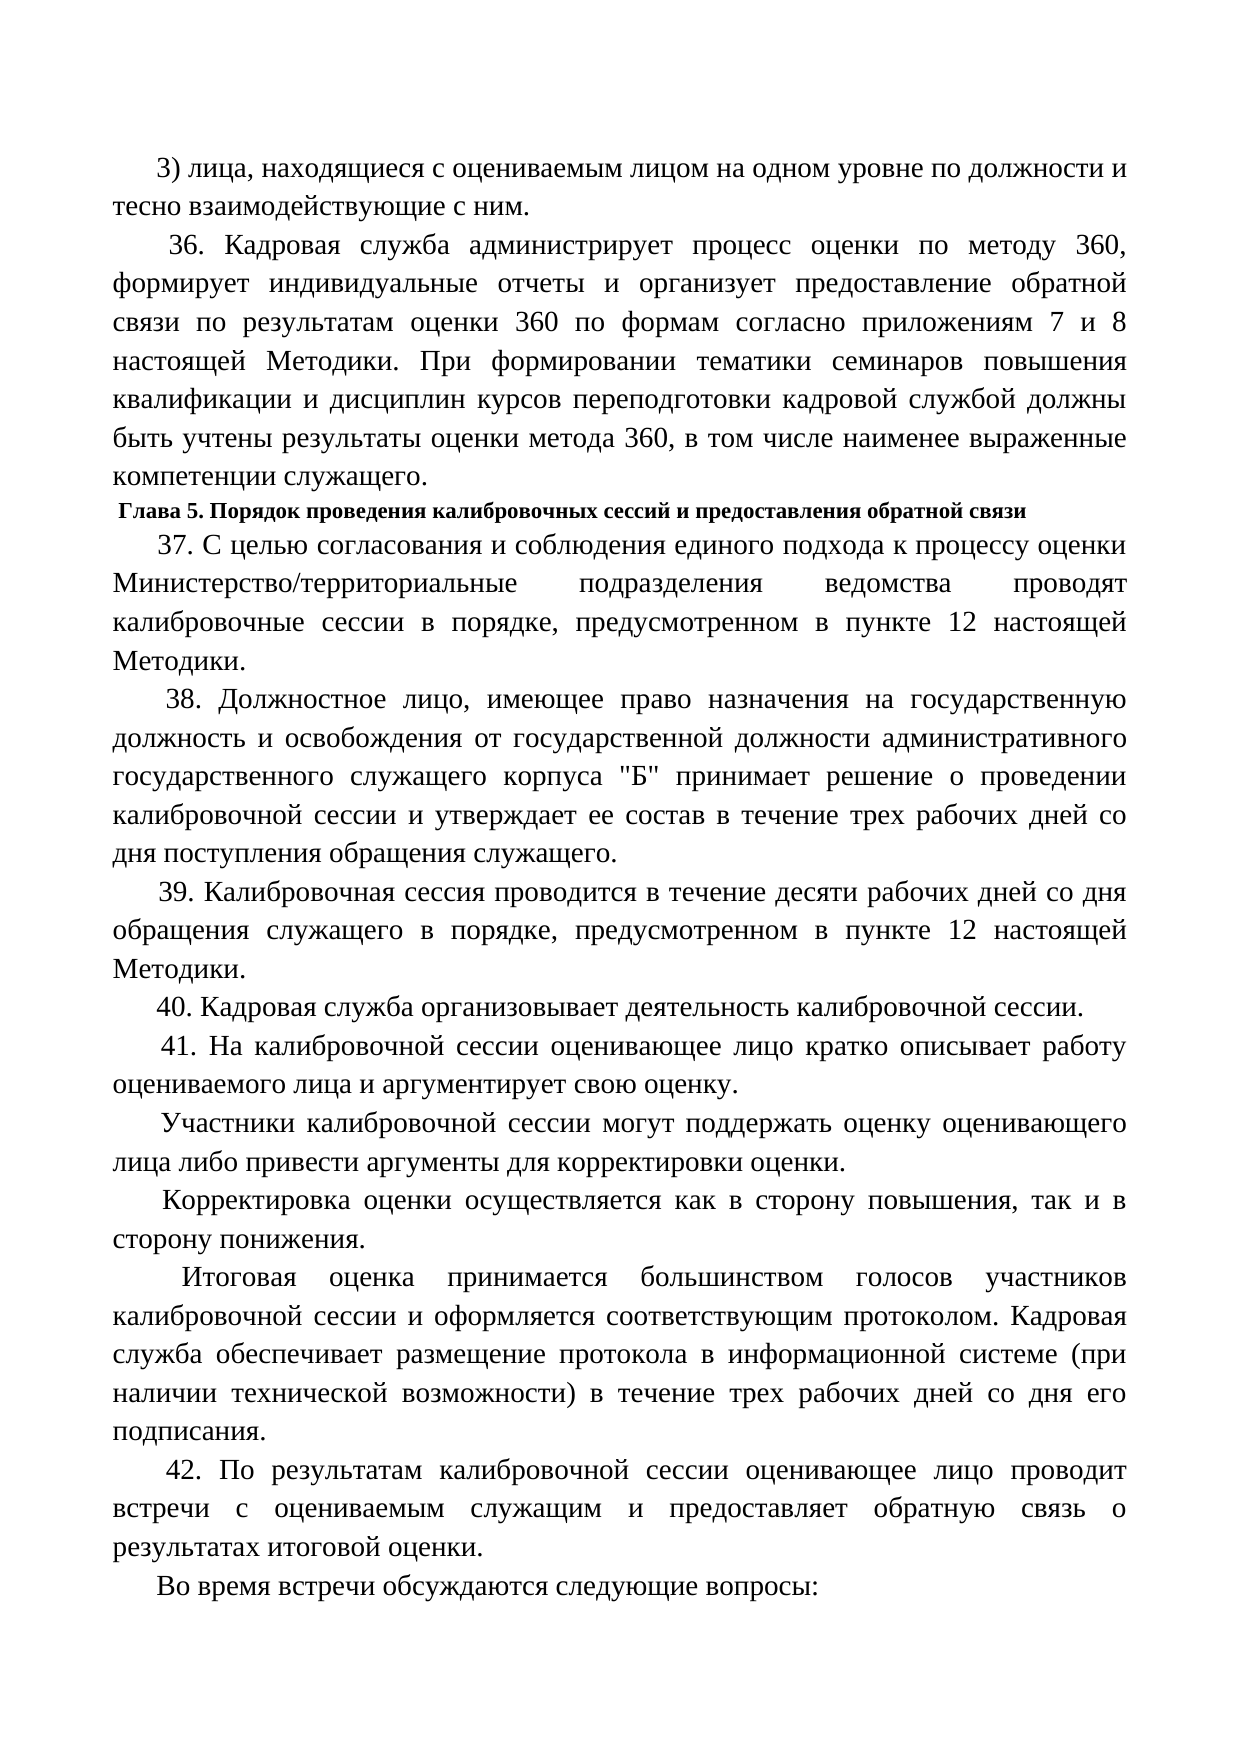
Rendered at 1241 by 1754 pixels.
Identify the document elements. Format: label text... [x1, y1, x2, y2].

text 39. Калибровочная сессия проводится в течение десяти рабочих дней со дня обращения служащего в порядке, предусмотренном в пункте 12 настоящей Методики. [112, 874, 1128, 984]
text Глава 5. Порядок проведения калибровочных сессий и предоставления обратной связи [112, 497, 1128, 523]
text 3) лица, находящиеся с оцениваемым лицом на одном уровне по должности и тесно взаимодействующие с ним. [112, 150, 1128, 222]
text 36. Кадровая служба администрирует процесс оценки по методу 360, формирует индивидуальные отчеты и организует предоставление обратной связи по результатам оценки 360 по формам согласно приложениям 7 и 8 настоящей Методики. При формировании тематики семинаров повышения квалификации и дисциплин курсов переподготовки кадровой службой должны быть учтены результаты оценки метода 360, в том числе наименее выраженные компетенции служащего. [112, 227, 1128, 492]
text Корректировка оценки осуществляется как в сторону повышения, так и в сторону понижения. [112, 1182, 1128, 1254]
text 42. По результатам калибровочной сессии оценивающее лицо проводит встречи с оцениваемым служащим и предоставляет обратную связь о результатах итоговой оценки. [112, 1452, 1128, 1563]
text Итоговая оценка принимается большинством голосов участников калибровочной сессии и оформляется соответствующим протоколом. Кадровая служба обеспечивает размещение протокола в информационной системе (при наличии технической возможности) в течение трех рабочих дней со дня его подписания. [112, 1259, 1128, 1447]
text Участники калибровочной сессии могут поддержать оценку оценивающего лица либо привести аргументы для корректировки оценки. [112, 1105, 1128, 1177]
text 40. Кадровая служба организовывает деятельность калибровочной сессии. [112, 989, 1128, 1023]
text 38. Должностное лицо, имеющее право назначения на государственную должность и освобождения от государственной должности административного государственного служащего корпуса "Б" принимает решение о проведении калибровочной сессии и утверждает ее состав в течение трех рабочих дней со дня поступления обращения служащего. [112, 681, 1128, 869]
text 41. На калибровочной сессии оценивающее лицо кратко описывает работу оцениваемого лица и аргументирует свою оценку. [112, 1028, 1128, 1100]
text 37. С целью согласования и соблюдения единого подхода к процессу оценки Министерство/территориальные подразделения ведомства проводят калибровочные сессии в порядке, предусмотренном в пункте 12 настоящей Методики. [112, 527, 1128, 676]
text Во время встречи обсуждаются следующие вопросы: [112, 1568, 1128, 1601]
